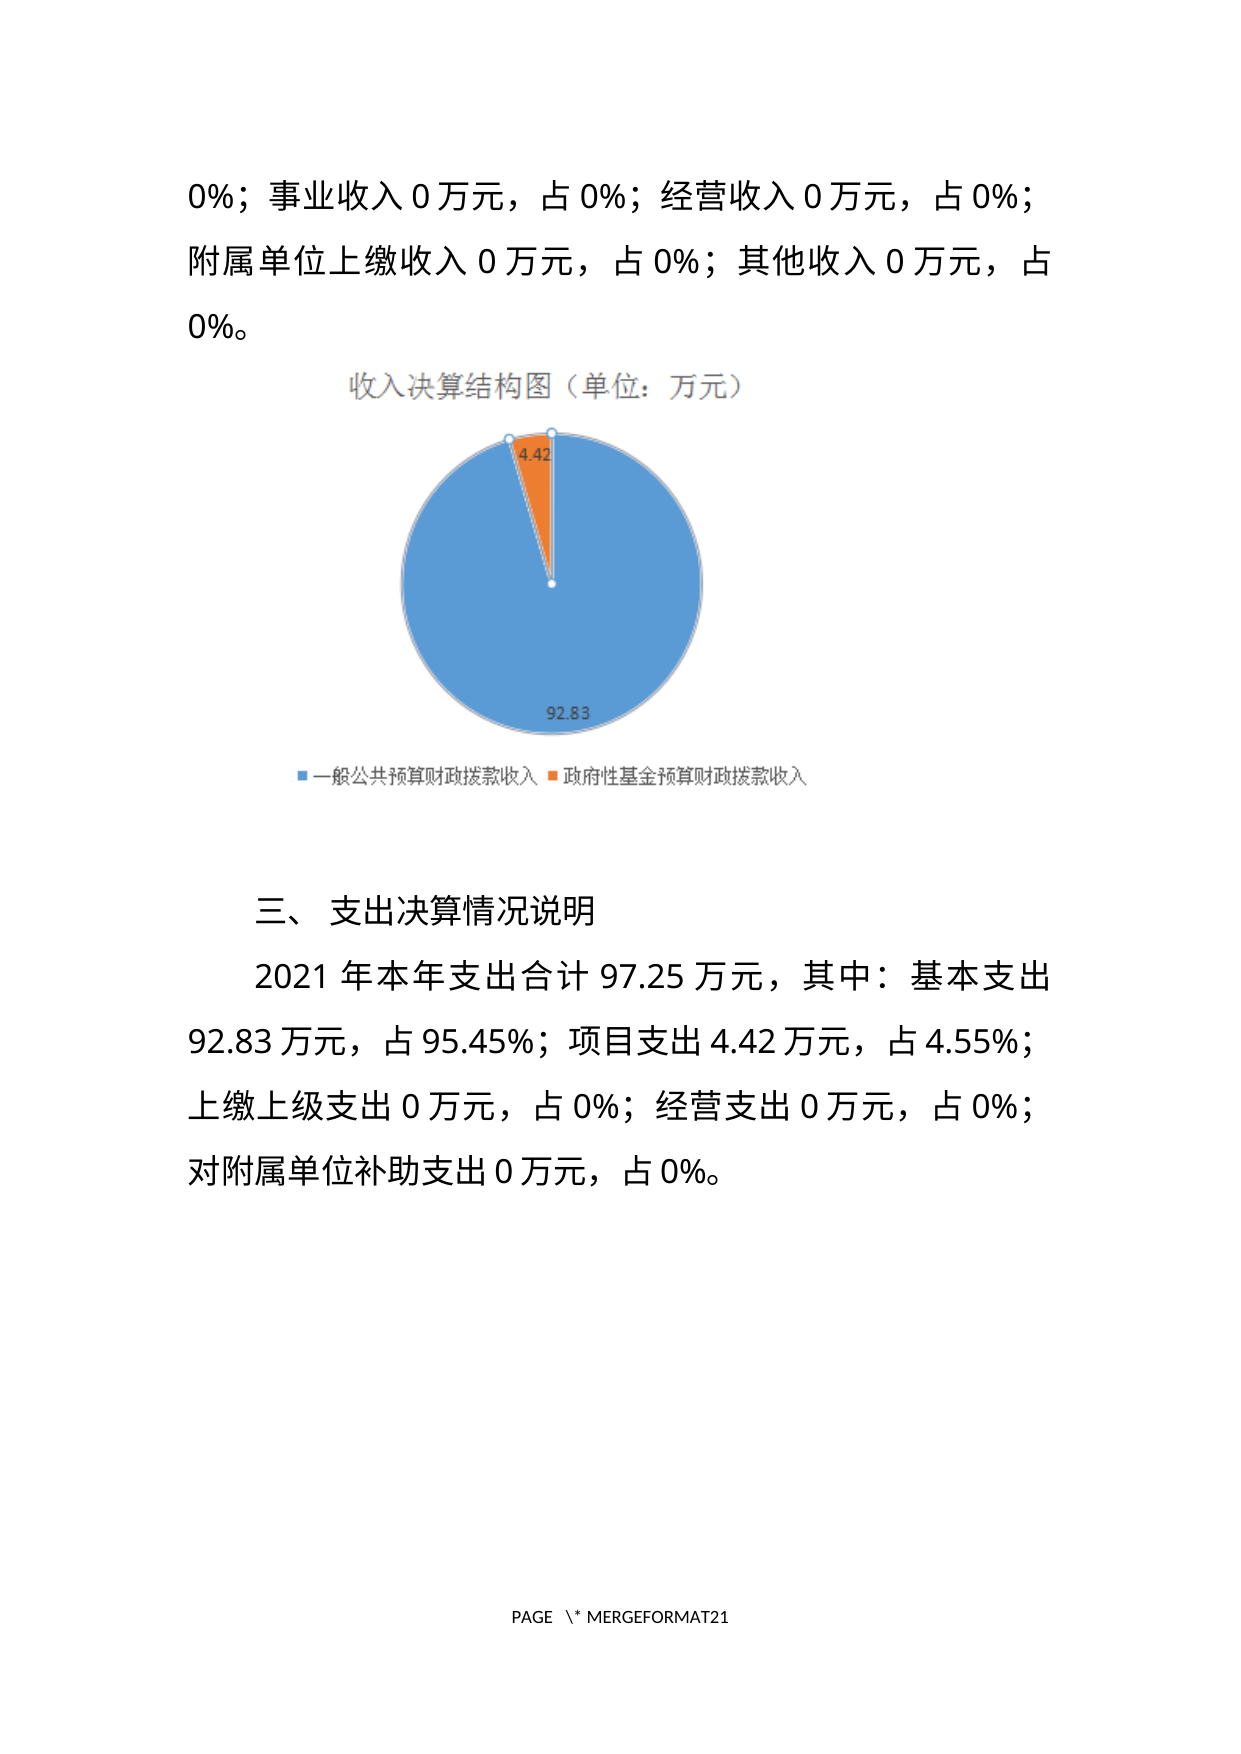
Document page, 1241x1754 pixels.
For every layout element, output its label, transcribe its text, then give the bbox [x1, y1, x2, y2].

picture [187, 357, 916, 801]
list 支出决算情况说明 [254, 877, 1053, 942]
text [187, 162, 1053, 357]
text 2021年本年支出合计97.25万元，其中：基本支出92.83万元，占95.45%；项目支出4.42万元，占4.55%；上缴上级支出0万元，占0%；经营支出0万元，占0%；对附属单位补助支出0万元，占0%。 [187, 942, 1053, 1202]
